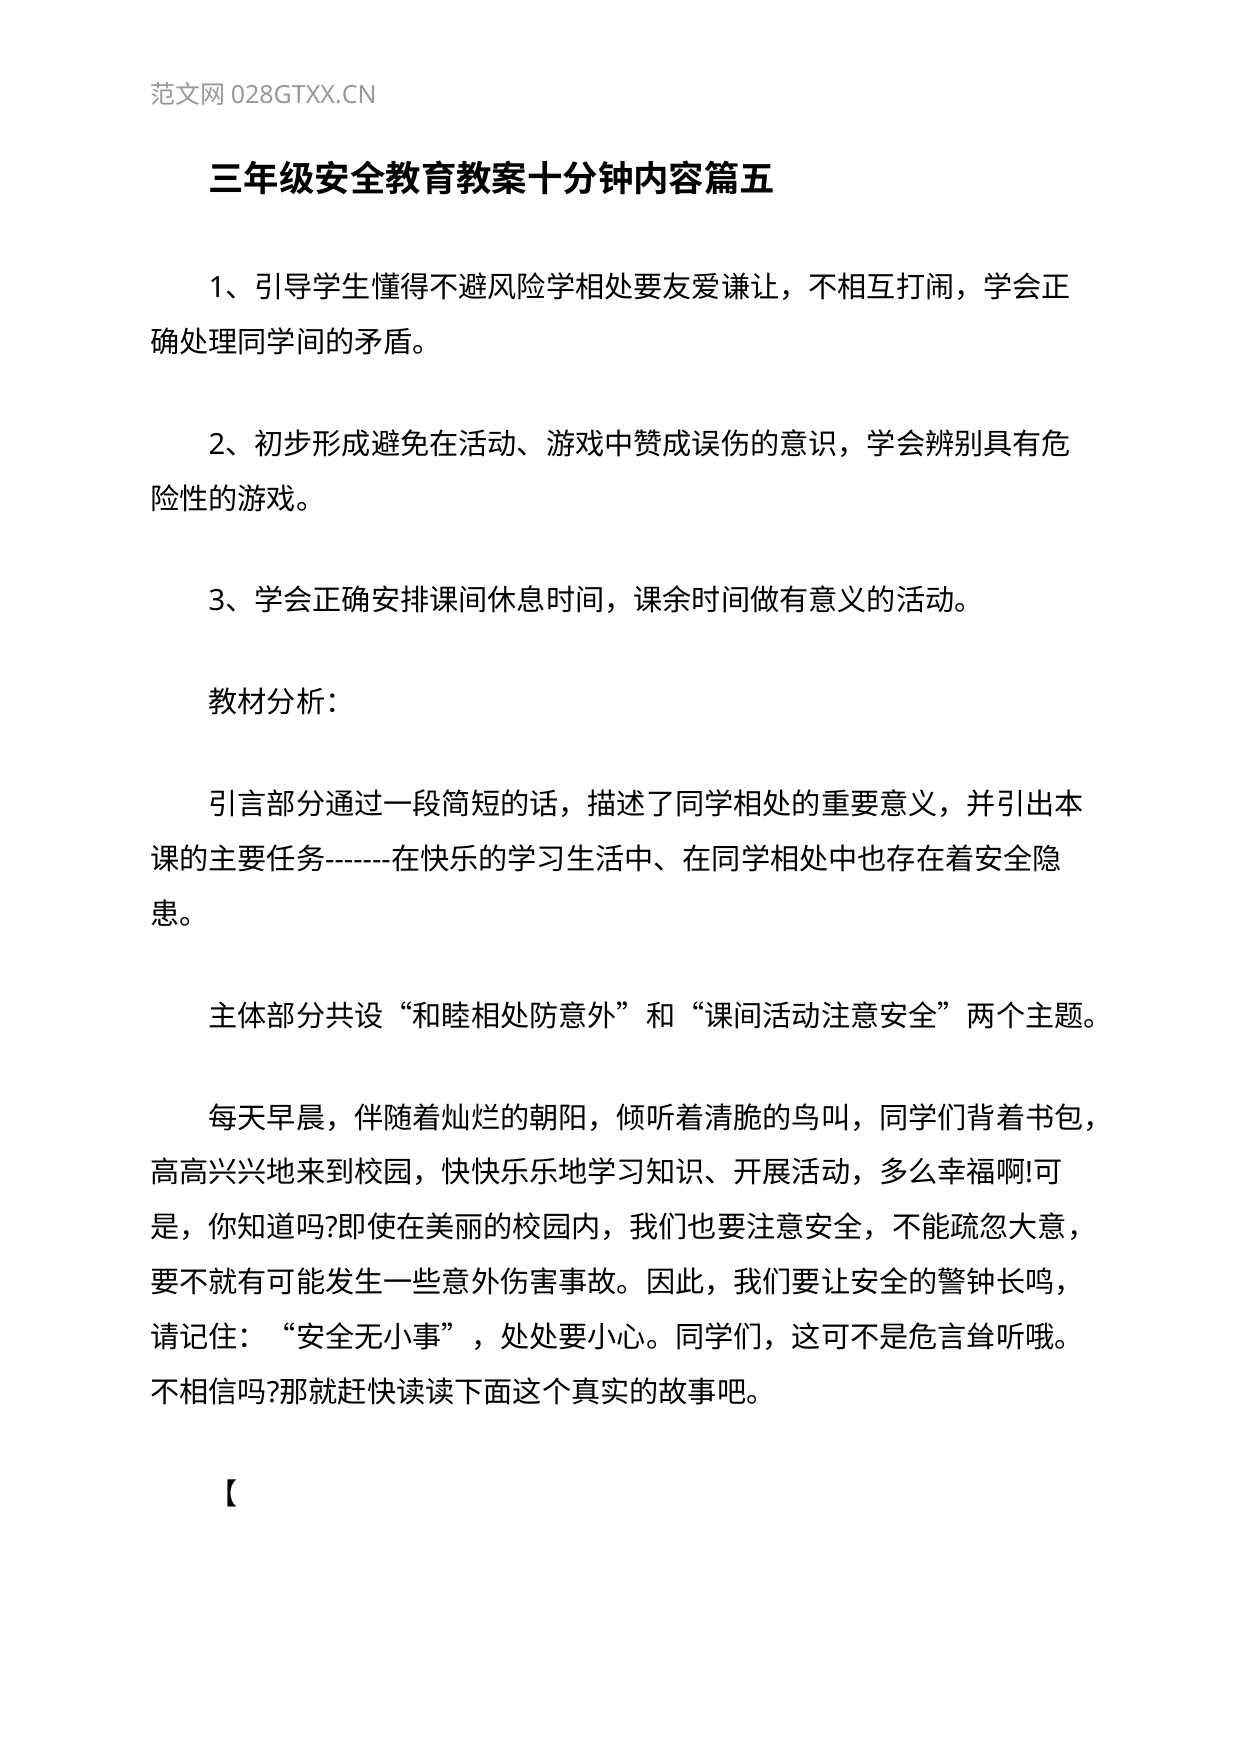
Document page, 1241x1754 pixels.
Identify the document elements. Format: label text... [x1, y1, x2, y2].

text 三年级安全教育教案十分钟内容篇五 [150, 150, 1090, 201]
text 引言部分通过一段简短的话，描述了同学相处的重要意义，并引出本课的主要任务-------在快乐的学习生活中、在同学相处中也存在着安全隐患。 [150, 781, 1090, 933]
text 【 [150, 1471, 1090, 1513]
text 每天早晨，伴随着灿烂的朝阳，倾听着清脆的鸟叫，同学们背着书包，高高兴兴地来到校园，快快乐乐地学习知识、开展活动，多么幸福啊!可是，你知道吗?即使在美丽的校园内，我们也要注意安全，不能疏忽大意，要不就有可能发生一些意外伤害事故。因此，我们要让安全的警钟长鸣，请记住：“安全无小事”，处处要小心。同学们，这可不是危言耸听哦。不相信吗?那就赶快读读下面这个真实的故事吧。 [150, 1094, 1090, 1411]
text 2、初步形成避免在活动、游戏中赞成误伤的意识，学会辨别具有危险性的游戏。 [150, 420, 1090, 517]
text 主体部分共设“和睦相处防意外”和“课间活动注意安全”两个主题。 [150, 992, 1090, 1035]
text 教材分析： [150, 679, 1090, 721]
text 1、引导学生懂得不避风险学相处要友爱谦让，不相互打闹，学会正确处理同学间的矛盾。 [150, 263, 1090, 361]
text 3、学会正确安排课间休息时间，课余时间做有意义的活动。 [150, 577, 1090, 619]
